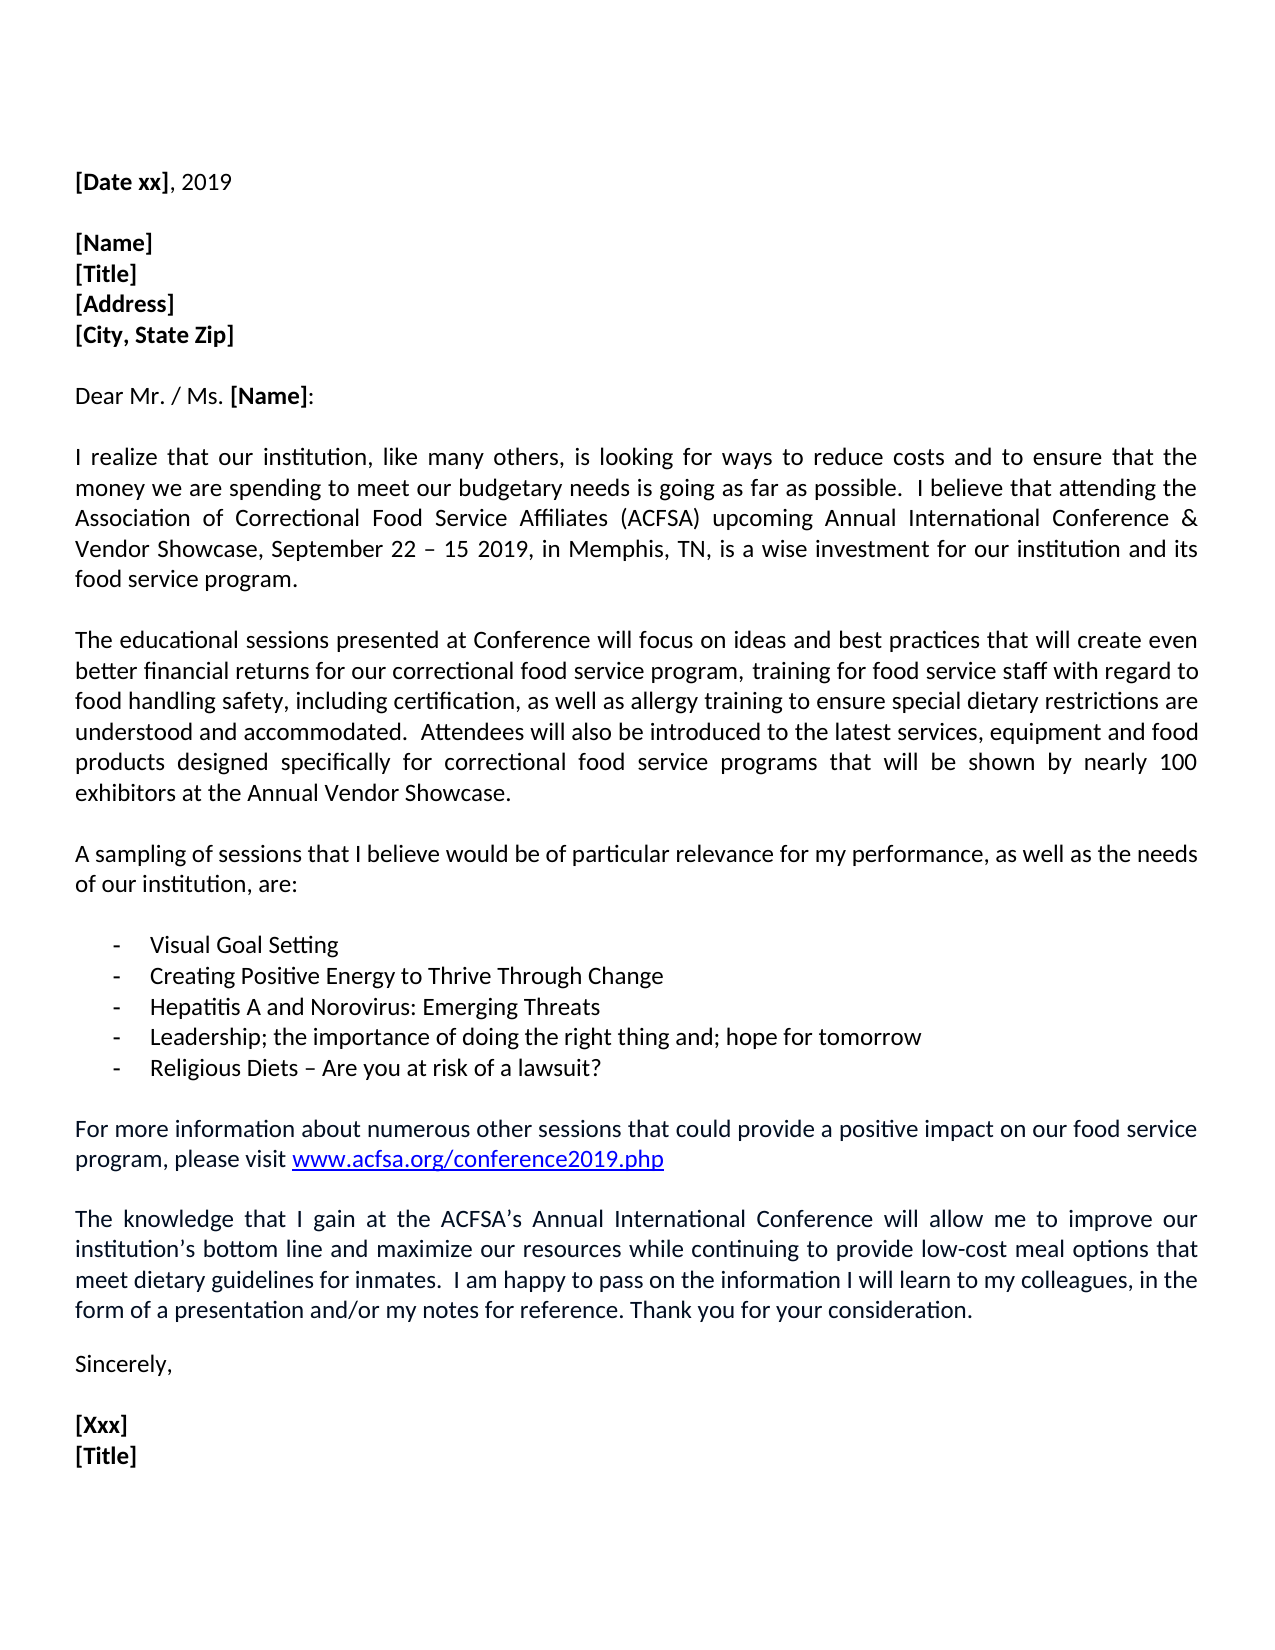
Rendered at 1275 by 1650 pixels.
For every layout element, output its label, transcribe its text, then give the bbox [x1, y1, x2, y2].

text [Title] [75, 258, 1200, 289]
text Dear Mr. / Ms. [Name]: [75, 380, 1200, 411]
text For more information about numerous other sessions that could provide a positive impact on our food service program, please visit www.acfsa.org/conference2019.php [75, 1113, 1200, 1174]
list Visual Goal Setting [112, 929, 1200, 960]
list Religious Diets – Are you at risk of a lawsuit? [112, 1052, 1200, 1082]
list Hepatitis A and Norovirus: Emerging Threats [112, 991, 1200, 1021]
text [Name] [75, 228, 1200, 258]
text Sincerely, [75, 1348, 1200, 1379]
text The knowledge that I gain at the ACFSA’s Annual International Conference will allow me to improve our institution’s bottom line and maximize our resources while continuing to provide low-cost meal options that meet dietary guidelines for inmates. I am happy to pass on the information I will learn to my colleagues, in the form of a presentation and/or my notes for reference. Thank you for your consideration. [75, 1203, 1200, 1325]
list Creating Positive Energy to Thrive Through Change [112, 960, 1200, 991]
text [Xxx] [75, 1409, 1200, 1440]
text The educational sessions presented at Conference will focus on ideas and best practices that will create even better financial returns for our correctional food service program, training for food service staff with regard to food handling safety, including certification, as well as allergy training to ensure special dietary restrictions are understood and accommodated. Attendees will also be introduced to the latest services, equipment and food products designed specifically for correctional food service programs that will be shown by nearly 100 exhibitors at the Annual Vendor Showcase. [75, 624, 1200, 807]
text [Title] [75, 1440, 1200, 1471]
text I realize that our institution, like many others, is looking for ways to reduce costs and to ensure that the money we are spending to meet our budgetary needs is going as far as possible. I believe that attending the Association of Correctional Food Service Affiliates (ACFSA) upcoming Annual International Conference & Vendor Showcase, September 22 – 15 2019, in Memphis, TN, is a wise investment for our institution and its food service program. [75, 441, 1200, 594]
text [Date xx], 2019 [75, 167, 1200, 197]
text A sampling of sessions that I believe would be of particular relevance for my performance, as well as the needs of our institution, are: [75, 838, 1200, 899]
text [City, State Zip] [75, 319, 1200, 350]
list Leadership; the importance of doing the right thing and; hope for tomorrow [112, 1021, 1200, 1052]
text [Address] [75, 289, 1200, 319]
